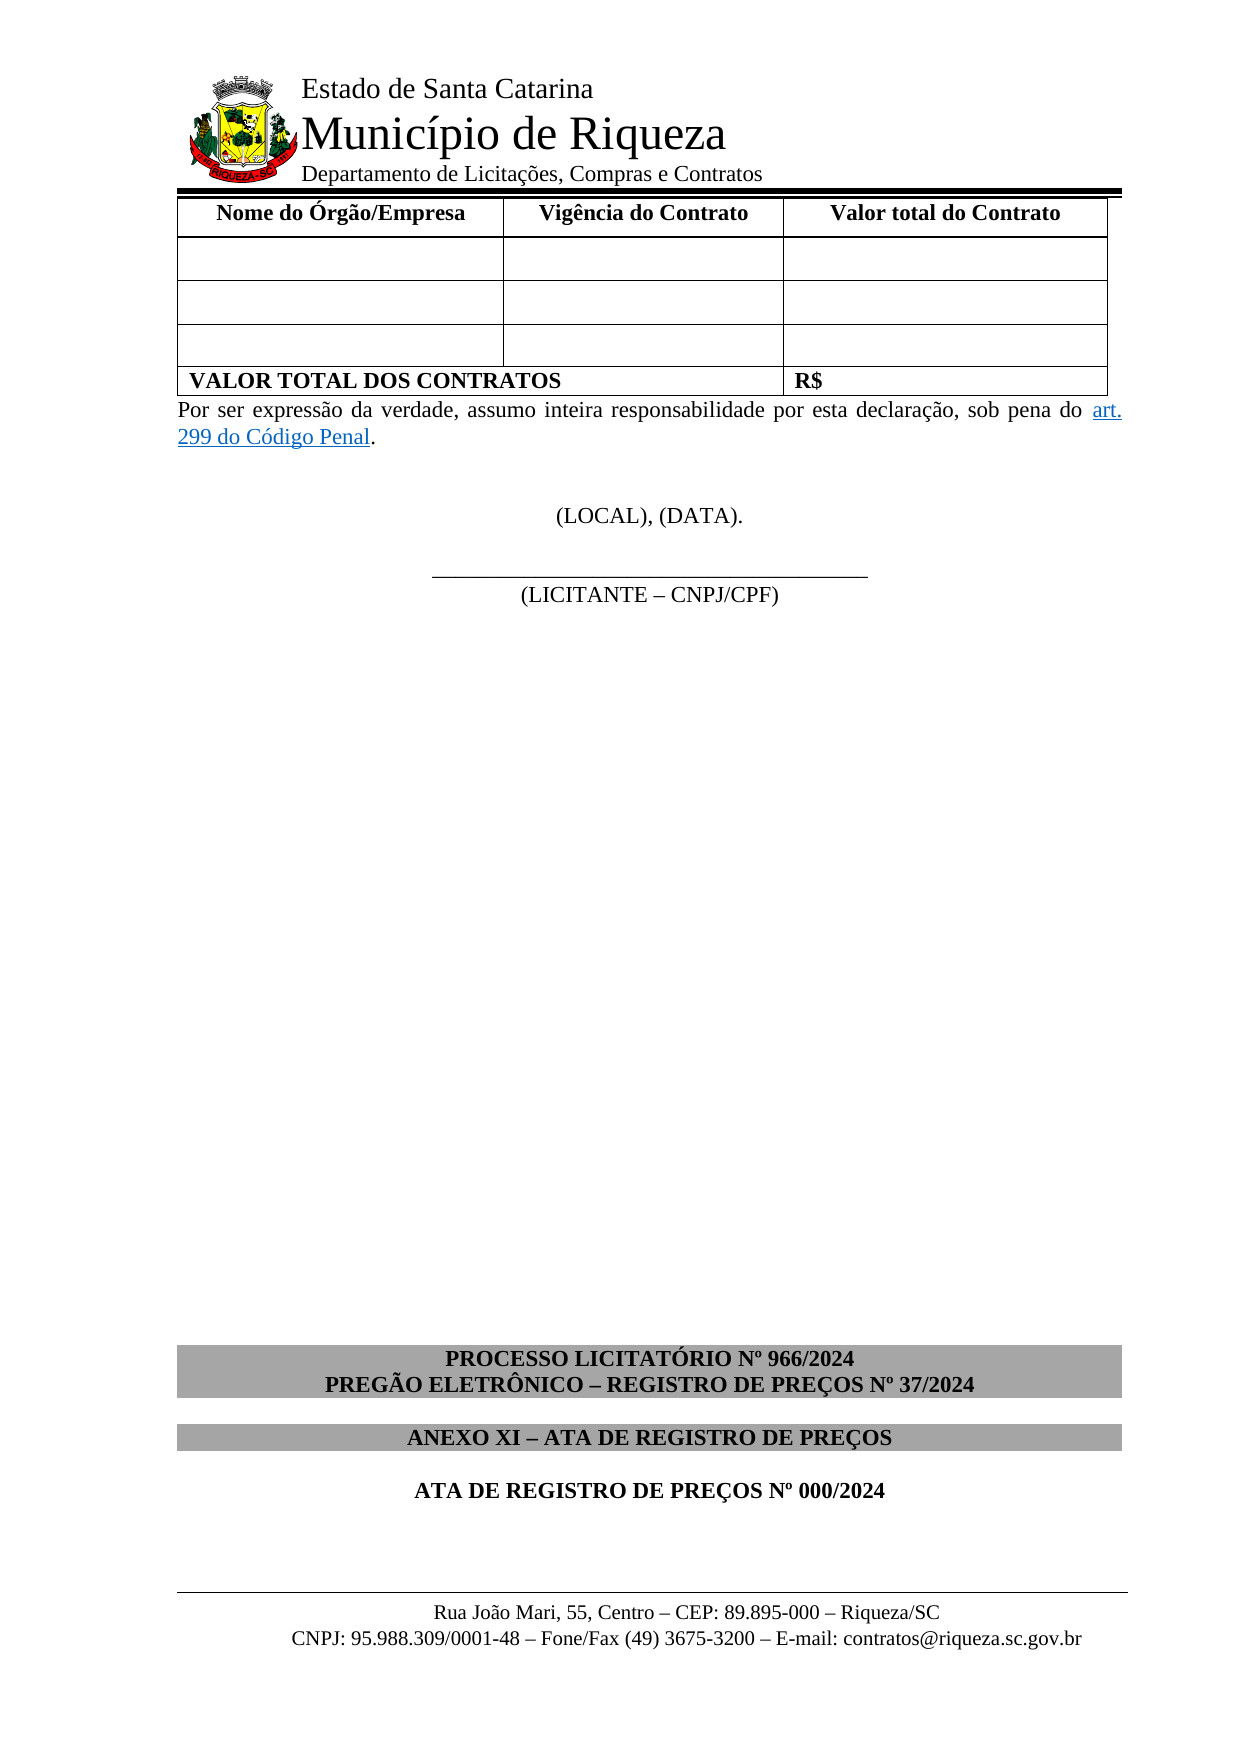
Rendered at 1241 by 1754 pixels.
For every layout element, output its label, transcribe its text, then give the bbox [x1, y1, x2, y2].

text PROCESSO LICITATÓRIO Nº 966/2024 [177, 1345, 1122, 1371]
subtitle ANEXO XI – ATA DE REGISTRO DE PREÇOS [177, 1424, 1122, 1451]
table_header Vigência do Contrato [504, 199, 783, 236]
table_header Valor total do Contrato [784, 199, 1107, 236]
text Por ser expressão da verdade, assumo inteira responsabilidade por esta declaração, sob pena do art. 299 do Código Penal. [177, 396, 1122, 449]
text ATA DE REGISTRO DE PREÇOS Nº 000/2024 [177, 1477, 1122, 1503]
table_cell [504, 238, 783, 280]
table_cell [504, 325, 783, 366]
table_cell [784, 281, 1107, 324]
text PREGÃO ELETRÔNICO – REGISTRO DE PREÇOS Nº 37/2024 [177, 1371, 1122, 1398]
text ______________________________________ [177, 554, 1122, 581]
table_cell VALOR TOTAL DOS CONTRATOS [178, 367, 783, 395]
table_cell [178, 238, 503, 280]
table_cell [178, 281, 503, 324]
text (LICITANTE – CNPJ/CPF) [177, 581, 1122, 607]
table_cell [504, 281, 783, 324]
table_header Nome do Órgão/Empresa [178, 199, 503, 236]
text (LOCAL), (DATA). [177, 502, 1122, 528]
table_cell R$ [784, 367, 1107, 395]
table_cell [784, 238, 1107, 280]
table_cell [178, 325, 503, 366]
table_cell [784, 325, 1107, 366]
